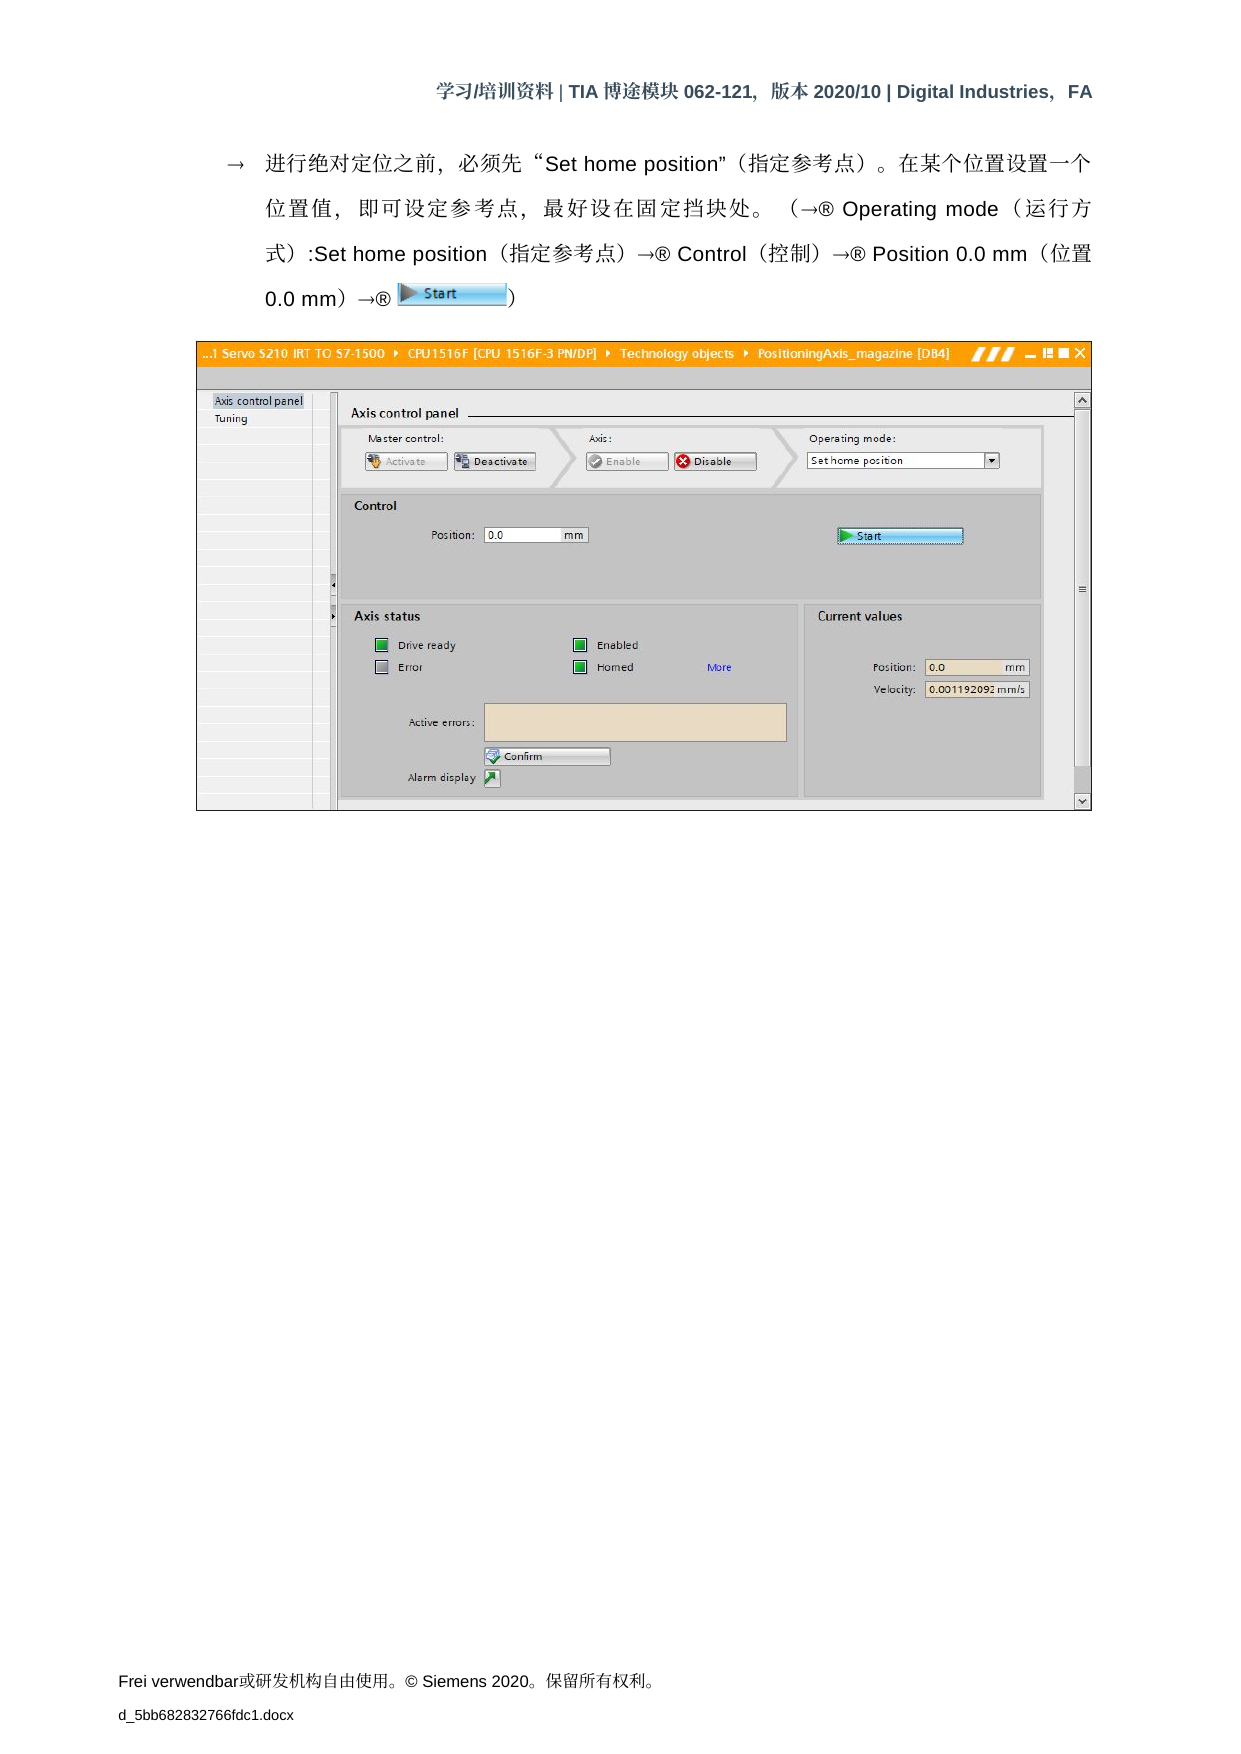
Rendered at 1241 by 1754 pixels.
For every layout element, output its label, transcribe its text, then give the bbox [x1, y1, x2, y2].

picture [397, 283, 507, 306]
text 进行绝对定位之前，必须先“Set home position”（指定参考点）。在某个位置设置一个位置值，即可设定参考点，最好设在固定挡块处。（® Operating mode（运行方式）:Set home position（指定参考点）® Control（控制）® Position 0.0 mm（位置 0.0 mm）® ） [227, 148, 1092, 312]
picture [194, 339, 1093, 812]
